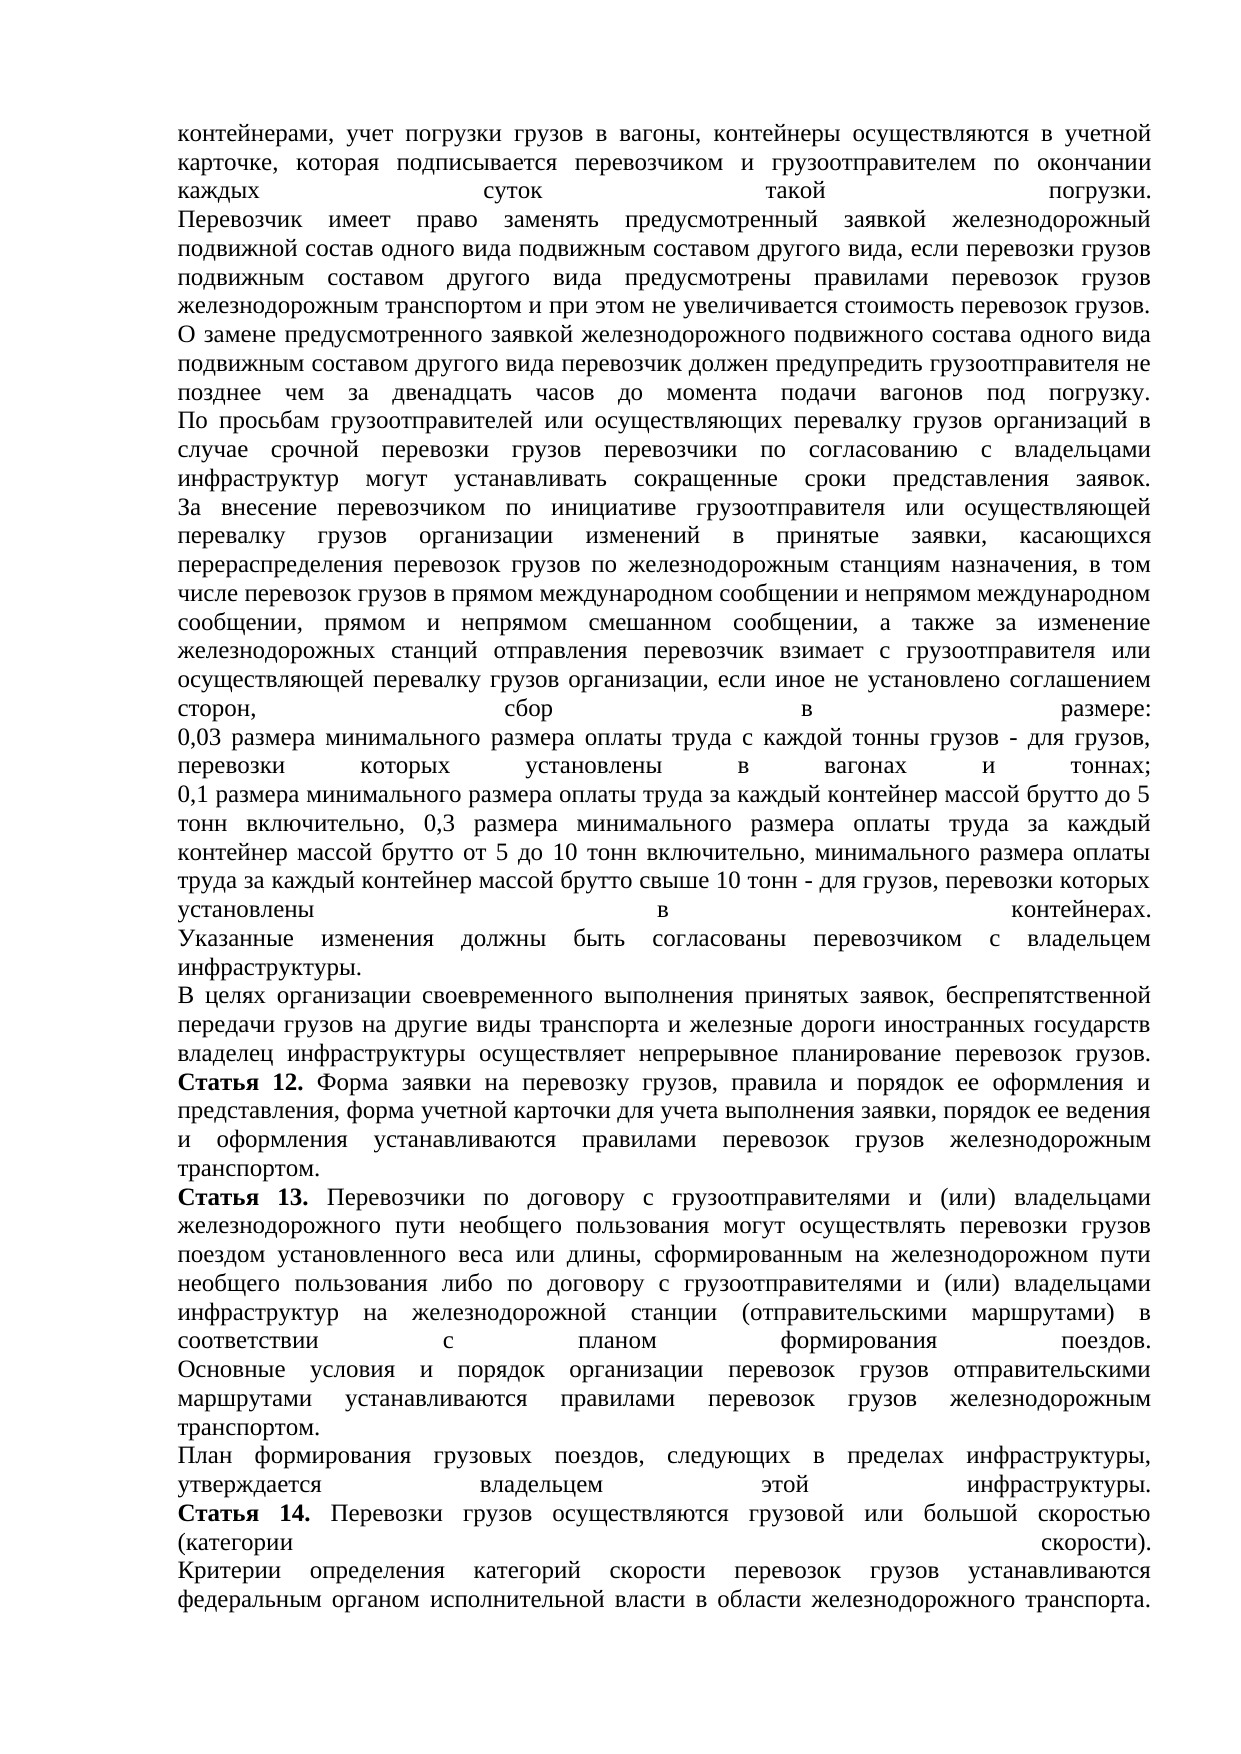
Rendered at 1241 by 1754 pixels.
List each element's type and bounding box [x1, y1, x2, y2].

text [177, 118, 1152, 1613]
